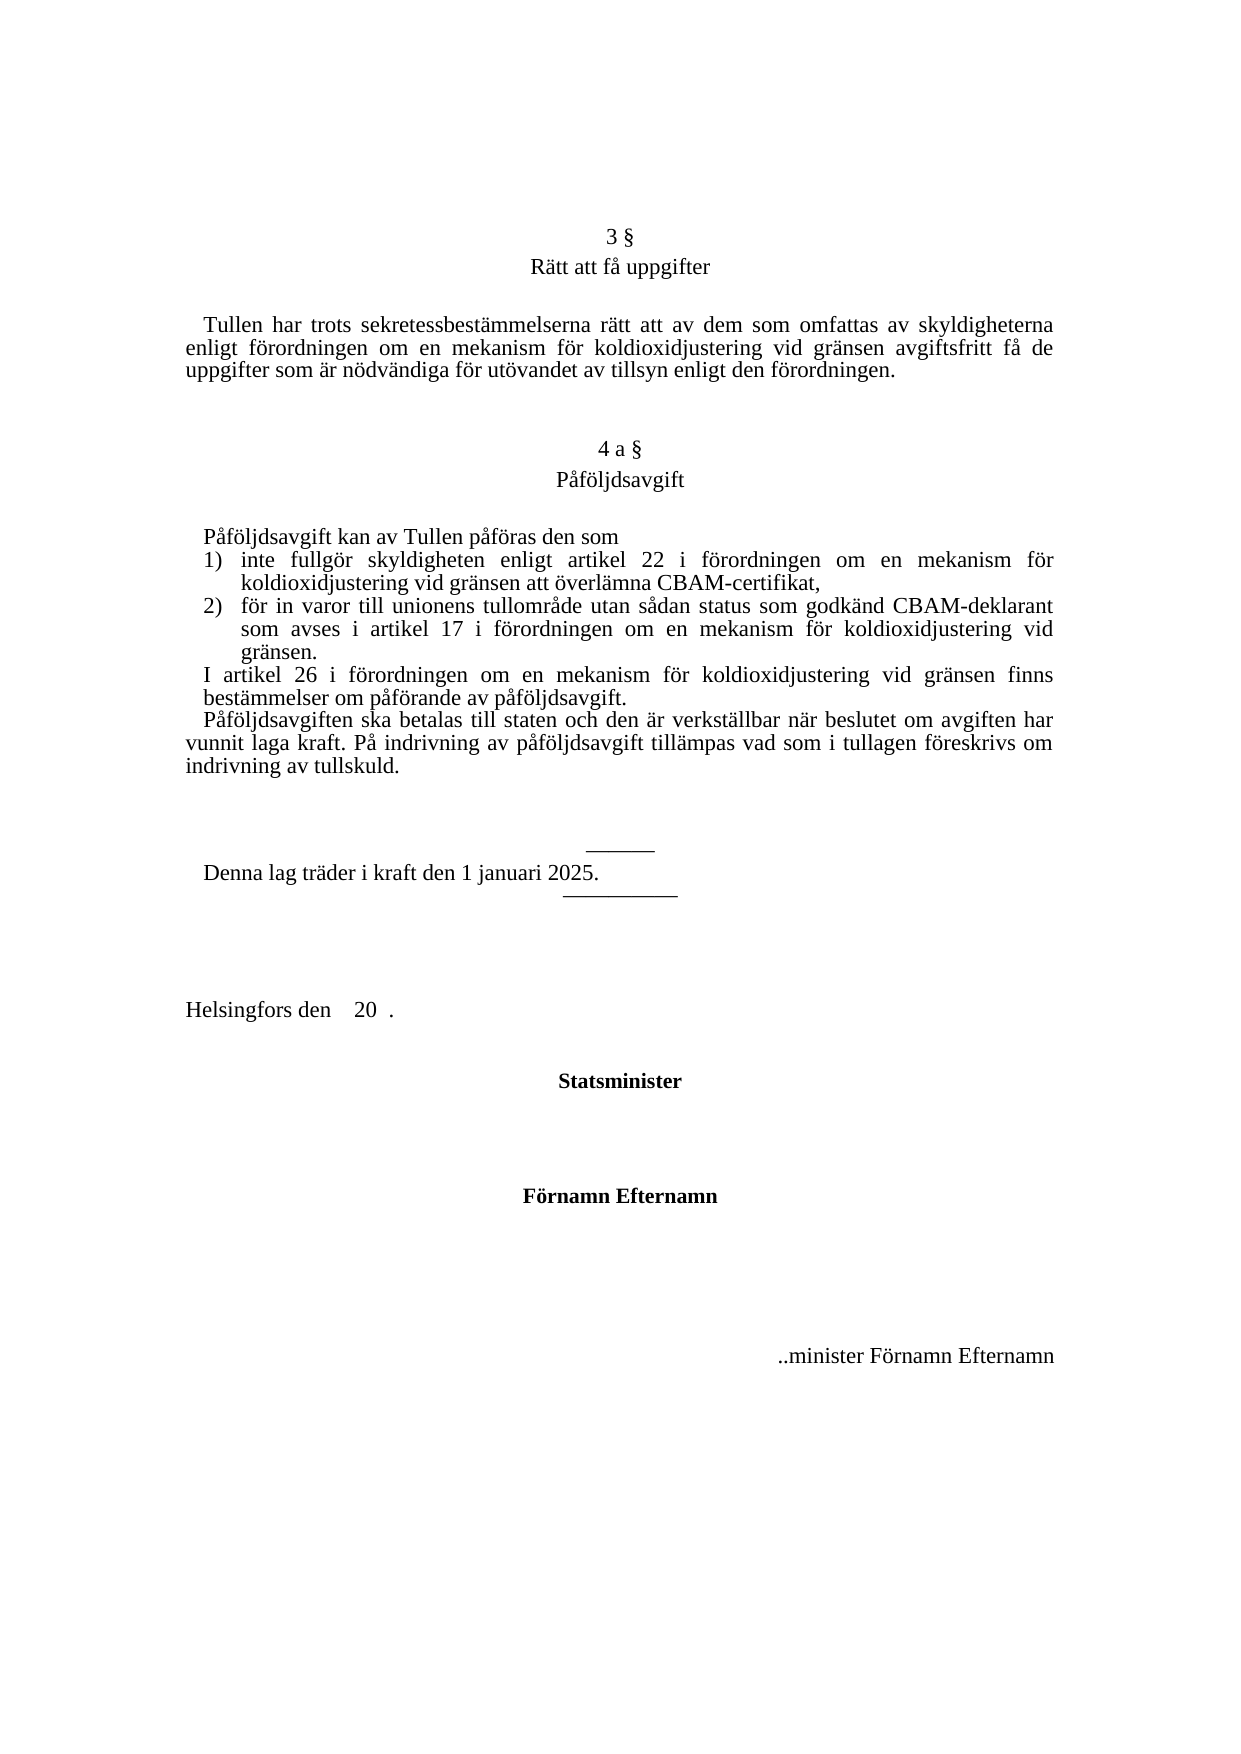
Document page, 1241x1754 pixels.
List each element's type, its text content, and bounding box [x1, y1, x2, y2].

text Förnamn Efternamn [185, 1185, 1055, 1208]
text ..minister Förnamn Efternamn [185, 1345, 1055, 1368]
